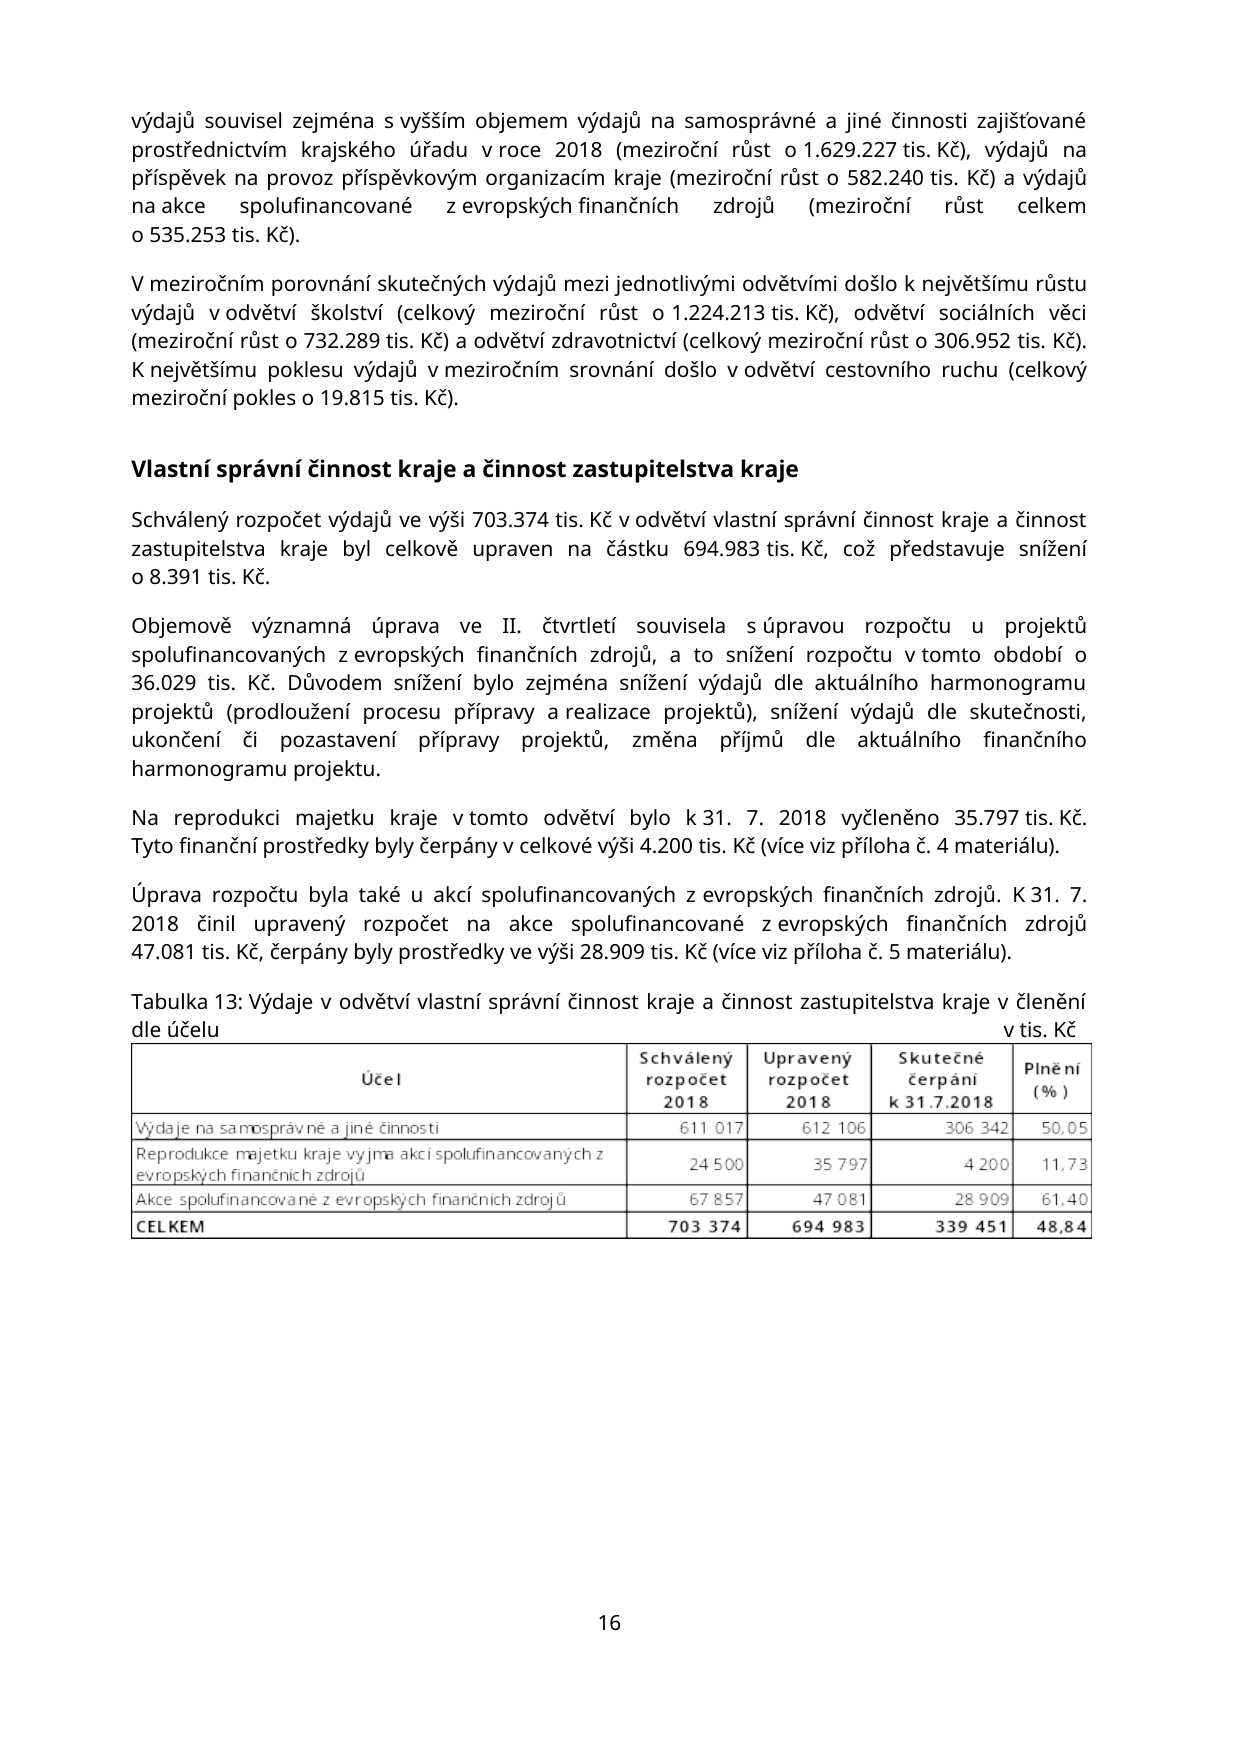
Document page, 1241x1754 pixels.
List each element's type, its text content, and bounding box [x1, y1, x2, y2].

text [131, 106, 1087, 248]
text V meziročním porovnání skutečných výdajů mezi jednotlivými odvětvími došlo k největšímu růstu výdajů v odvětví školství (celkový meziroční růst o 1.224.213 tis. Kč), odvětví sociálních věci (meziroční růst o 732.289 tis. Kč) a odvětví zdravotnictví (celkový meziroční růst o 306.952 tis. Kč). K největšímu poklesu výdajů v meziročním srovnání došlo v odvětví cestovního ruchu (celkový meziroční pokles o 19.815 tis. Kč). [131, 269, 1087, 412]
text Úprava rozpočtu byla také u akcí spolufinancovaných z evropských finančních zdrojů. K 31. 7. 2018 činil upravený rozpočet na akce spolufinancované z evropských finančních zdrojů 47.081 tis. Kč, čerpány byly prostředky ve výši 28.909 tis. Kč (více viz příloha č. 5 materiálu). [131, 881, 1087, 966]
subtitle Vlastní správní činnost kraje a činnost zastupitelstva kraje [131, 453, 1087, 484]
text Schválený rozpočet výdajů ve výši 703.374 tis. Kč v odvětví vlastní správní činnost kraje a činnost zastupitelstva kraje byl celkově upraven na částku 694.983 tis. Kč, což představuje snížení o 8.391 tis. Kč. [131, 505, 1087, 591]
text Výdaje v odvětví vlastní správní činnost kraje a činnost zastupitelstva kraje v členění dle účelu v tis. Kč [131, 987, 1087, 1043]
text Na reprodukci majetku kraje v tomto odvětví bylo k 31. 7. 2018 vyčleněno 35.797 tis. Kč. Tyto finanční prostředky byly čerpány v celkové výši 4.200 tis. Kč (více viz příloha č. 4 materiálu). [131, 803, 1087, 860]
text Objemově významná úprava ve II. čtvrtletí souvisela s úpravou rozpočtu u projektů spolufinancovaných z evropských finančních zdrojů, a to snížení rozpočtu v tomto období o 36.029 tis. Kč. Důvodem snížení bylo zejména snížení výdajů dle aktuálního harmonogramu projektů (prodloužení procesu přípravy a realizace projektů), snížení výdajů dle skutečnosti, ukončení či pozastavení přípravy projektů, změna příjmů dle aktuálního finančního harmonogramu projektu. [131, 611, 1087, 782]
